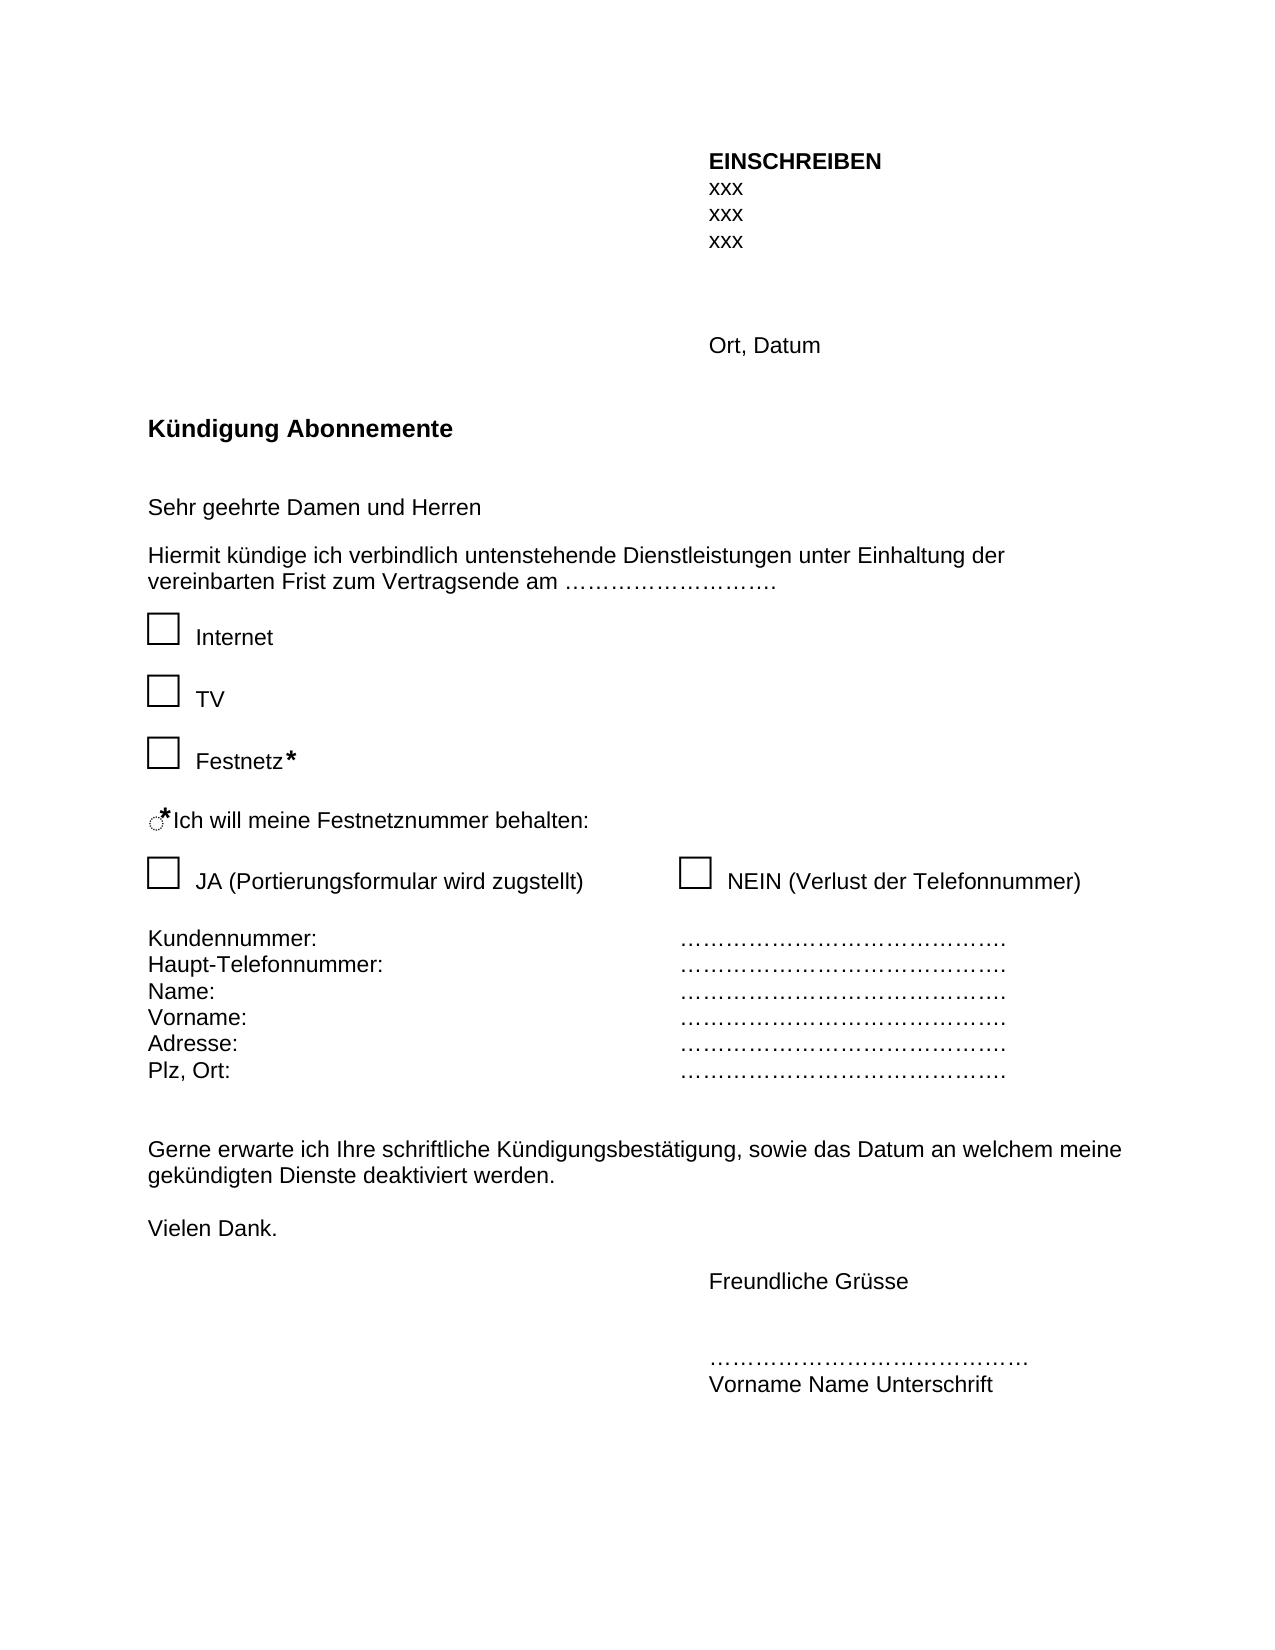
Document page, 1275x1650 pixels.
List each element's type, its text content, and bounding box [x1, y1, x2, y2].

text Hiermit kündige ich verbindlich untenstehende Dienstleistungen unter Einhaltung der vereinbarten Frist zum Vertragsende am ………………………. [148, 542, 1127, 594]
text Plz, Ort: ……………………………………. [148, 1057, 1127, 1083]
text Adresse: ……………………………………. [148, 1030, 1127, 1057]
text Vorname: ……………………………………. [148, 1004, 1127, 1030]
text □ Festnetz ⃰ [148, 719, 1127, 781]
text Ort, Datum [148, 332, 1127, 358]
text □ TV [148, 657, 1127, 719]
text Freundliche Grüsse [148, 1268, 1127, 1294]
list xxx [148, 200, 1127, 227]
text …………………………………… [148, 1344, 1127, 1371]
text Name: ……………………………………. [148, 978, 1127, 1004]
list xxx [148, 227, 1127, 253]
list xxx [148, 174, 1127, 200]
text Haupt-Telefonnummer: ……………………………………. [148, 951, 1127, 978]
text Gerne erwarte ich Ihre schriftliche Kündigungsbestätigung, sowie das Datum an welchem meine gekündigten Dienste deaktiviert werden. [148, 1136, 1127, 1188]
list EINSCHREIBEN [148, 148, 1127, 174]
text ⃰ Ich will meine Festnetznummer behalten: [148, 781, 1127, 839]
text Vielen Dank. [148, 1215, 1127, 1241]
text Kündigung Abonnemente [148, 413, 1127, 442]
text □ JA (Portierungsformular wird zugstellt) □ NEIN (Verlust der Telefonnummer) [148, 839, 1127, 901]
text Sehr geehrte Damen und Herren [148, 494, 1127, 521]
text Vorname Name Unterschrift [148, 1371, 1127, 1397]
text □ Internet [148, 594, 1127, 657]
text Kundennummer: ……………………………………. [148, 925, 1127, 951]
